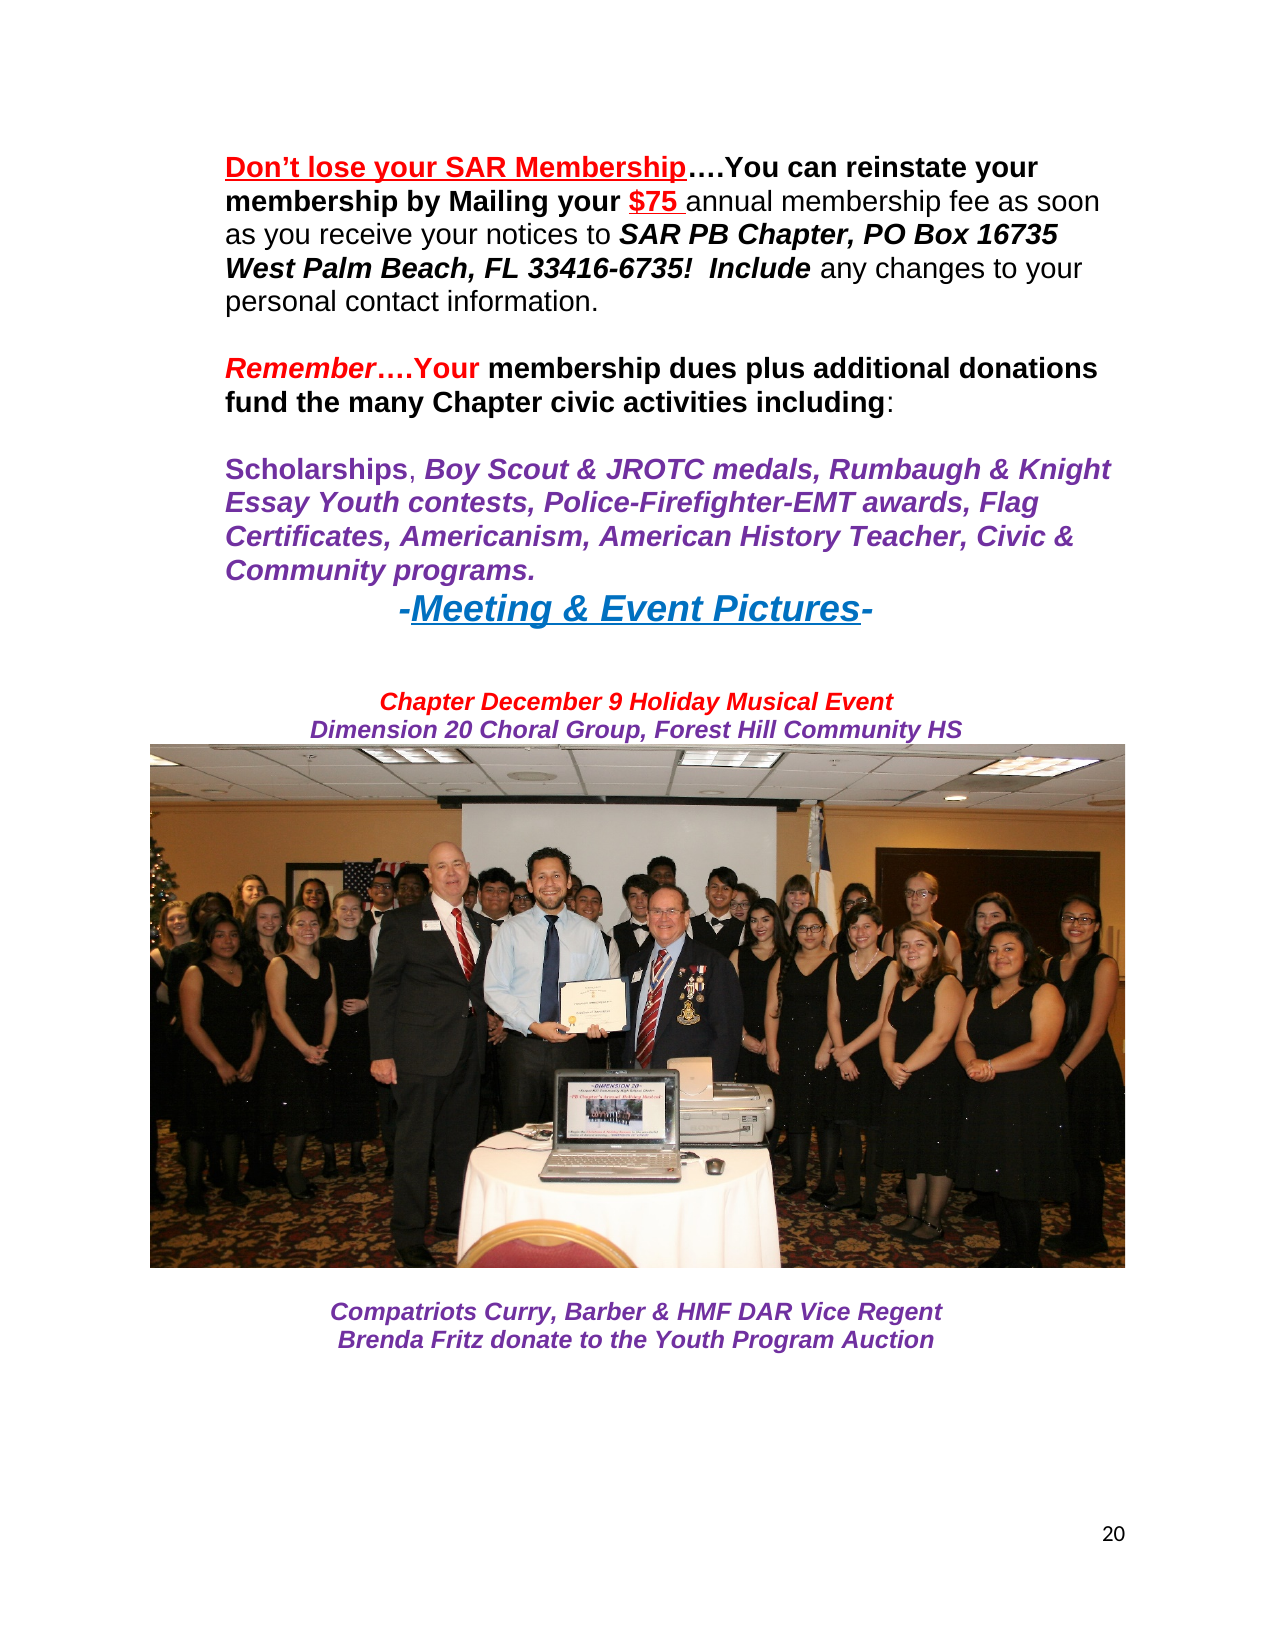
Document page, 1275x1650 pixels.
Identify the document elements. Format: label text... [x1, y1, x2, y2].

text -Meeting & Event Pictures- [150, 586, 1125, 629]
text Chapter December 9 Holiday Musical Event [150, 687, 1125, 715]
text Don’t lose your SAR Membership….You can reinstate your membership by Mailing your $75 annual membership fee as soon as you receive your notices to SAR PB Chapter, PO Box 16735 West Palm Beach, FL 33416-6735! Include any changes to your personal contact information. [225, 150, 1125, 318]
text Dimension 20 Choral Group, Forest Hill Community HS [150, 715, 1125, 744]
text Compatriots Curry, Barber & HMF DAR Vice Regent [150, 1296, 1125, 1325]
text Remember….Your membership dues plus additional donations fund the many Chapter civic activities including: [225, 351, 1125, 418]
text Scholarships, Boy Scout & JROTC medals, Rumbaugh & Knight Essay Youth contests, Police-Firefighter-EMT awards, Flag Certificates, Americanism, American History Teacher, Civic & Community programs. [225, 452, 1125, 586]
picture [150, 744, 1125, 1268]
text Brenda Fritz donate to the Youth Program Auction [150, 1325, 1125, 1354]
